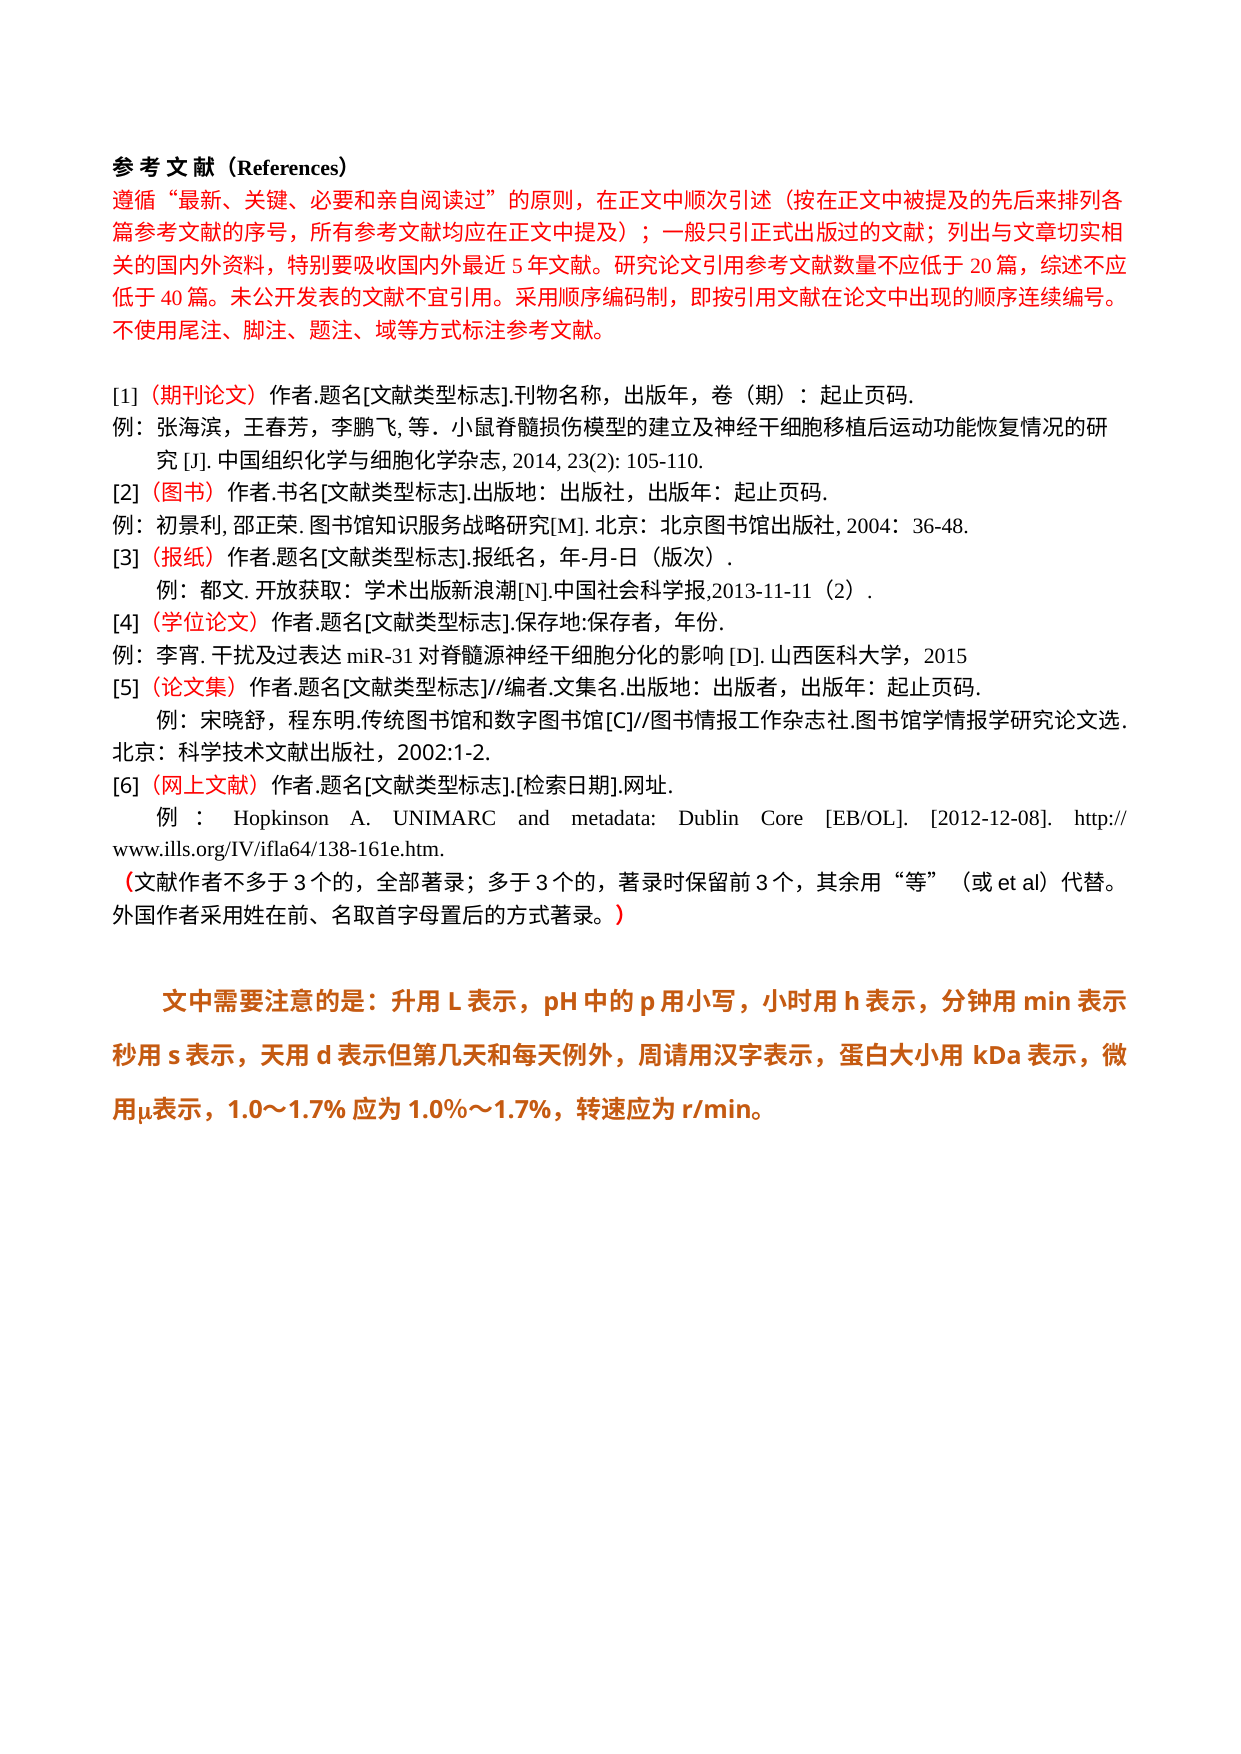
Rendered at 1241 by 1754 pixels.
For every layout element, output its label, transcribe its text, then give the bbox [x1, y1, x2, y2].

text （文献作者不多于3个的，全部著录；多于3个的，著录时保留前3个，其余用“等”（或et al）代替。外国作者采用姓在前、名取首字母置后的方式著录。） [112, 865, 1128, 930]
text 例：Hopkinson A. UNIMARC and metadata: Dublin Core [EB/OL]. [2012-12-08]. http:// www.ills.org/IV/ifla64/138-161e.htm. [112, 800, 1128, 865]
text 遵循“最新、关键、必要和亲自阅读过”的原则，在正文中顺次引述（按在正文中被提及的先后来排列各篇参考文献的序号，所有参考文献均应在正文中提及）；一般只引正式出版过的文献；列出与文章切实相关的国内外资料，特别要吸收国内外最近5年文献。研究论文引用参考文献数量不应低于20篇，综述不应低于40篇。未公开发表的文献不宜引用。采用顺序编码制，即按引用文献在论文中出现的顺序连续编号。不使用尾注、脚注、题注、域等方式标注参考文献。 [112, 182, 1128, 345]
text 例：张海滨，王春芳，李鹏飞, 等．小鼠脊髓损伤模型的建立及神经干细胞移植后运动功能恢复情况的研究 [J]. 中国组织化学与细胞化学杂志, 2014, 23(2): 105-110. [112, 410, 1128, 475]
text [6]（网上文献）作者.题名[文献类型标志].[检索日期].网址. [112, 767, 1128, 800]
text [4]（学位论文）作者.题名[文献类型标志].保存地:保存者，年份. [112, 605, 1128, 637]
text 文中需要注意的是：升用L表示，pH中的p用小写，小时用h表示，分钟用min表示，秒用s表示，天用d表示但第几天和每天例外，周请用汉字表示，蛋白大小用 kDa表示，微用表示，1.0～1.7% 应为1.0％～1.7%，转速应为r/min。 [112, 981, 1128, 1126]
text [1]（期刊论文）作者.题名[文献类型标志].刊物名称，出版年，卷（期）：起止页码. [112, 377, 1128, 410]
text 例：李宵. 干扰及过表达miR-31对脊髓源神经干细胞分化的影响 [D]. 山西医科大学，2015 [112, 637, 1128, 670]
text 例：都文. 开放获取：学术出版新浪潮[N].中国社会科学报,2013-11-11（2）. [112, 572, 1128, 605]
text [5]（论文集）作者.题名[文献类型标志]//编者.文集名.出版地：出版者，出版年：起止页码. [112, 670, 1128, 702]
text [3]（报纸）作者.题名[文献类型标志].报纸名，年-月-日（版次）. [112, 540, 1128, 572]
text [2]（图书）作者.书名[文献类型标志].出版地：出版社，出版年：起止页码. [112, 475, 1128, 507]
text 参 考 文 献（References） [112, 150, 1128, 182]
text 例：初景利, 邵正荣. 图书馆知识服务战略研究[M]. 北京：北京图书馆出版社, 2004：36-48. [112, 507, 1128, 540]
text 例：宋晓舒，程东明.传统图书馆和数字图书馆[C]//图书情报工作杂志社.图书馆学情报学研究论文选.北京：科学技术文献出版社，2002:1-2. [112, 702, 1128, 767]
